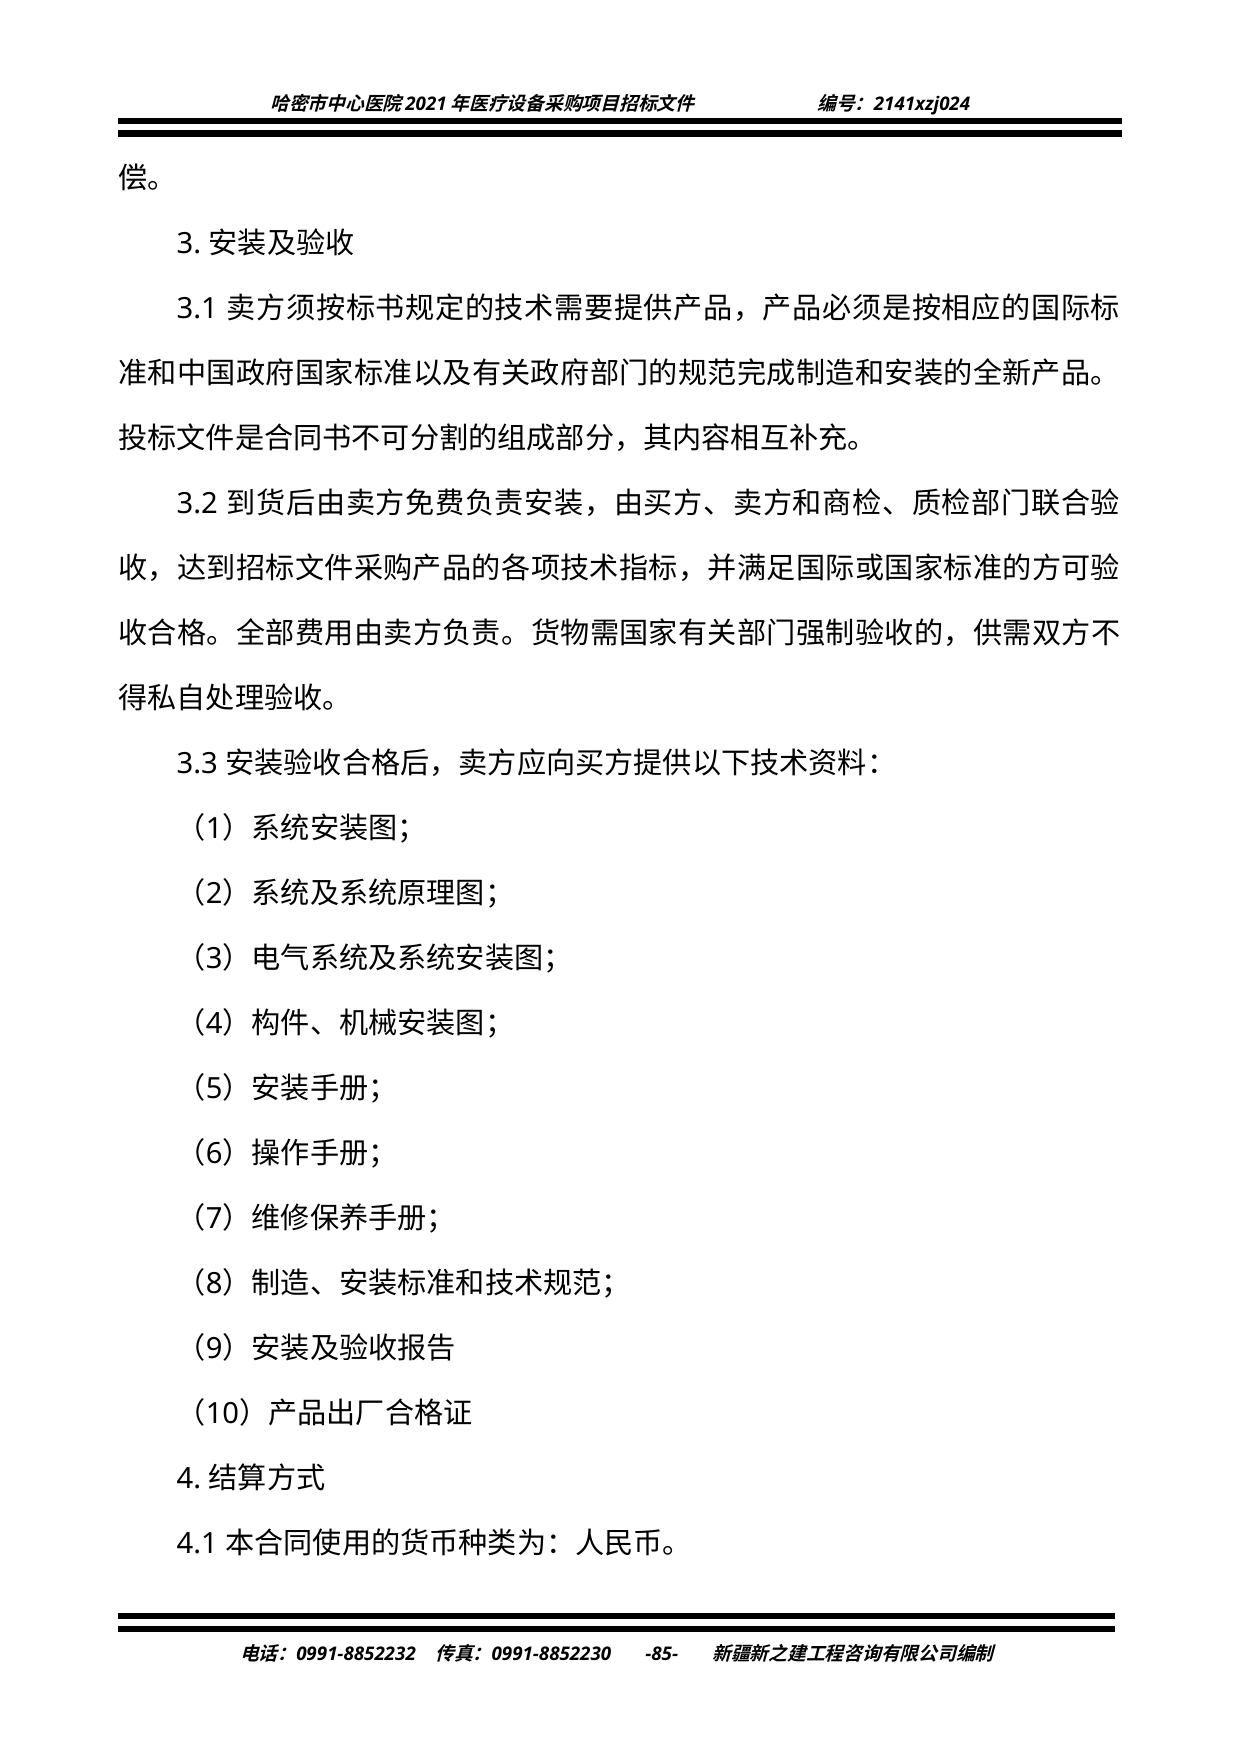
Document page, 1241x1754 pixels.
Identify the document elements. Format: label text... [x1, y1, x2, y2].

text 3.1 卖方须按标书规定的技术需要提供产品，产品必须是按相应的国际标准和中国政府国家标准以及有关政府部门的规范完成制造和安装的全新产品。投标文件是合同书不可分割的组成部分，其内容相互补充。 [118, 274, 1122, 469]
text （8）制造、安装标准和技术规范； [118, 1249, 1122, 1314]
text 3.2 到货后由卖方免费负责安装，由买方、卖方和商检、质检部门联合验收，达到招标文件采购产品的各项技术指标，并满足国际或国家标准的方可验收合格。全部费用由卖方负责。货物需国家有关部门强制验收的，供需双方不得私自处理验收。 [118, 469, 1122, 729]
text （9）安装及验收报告 [118, 1314, 1122, 1379]
text （10）产品出厂合格证 [118, 1379, 1122, 1444]
text （3）电气系统及系统安装图； [118, 924, 1122, 989]
text 3. 安装及验收 [118, 209, 1122, 274]
text （4）构件、机械安装图； [118, 989, 1122, 1054]
text 4.1 本合同使用的货币种类为：人民币。 [118, 1509, 1122, 1574]
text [118, 144, 1122, 209]
text （5）安装手册； [118, 1054, 1122, 1119]
text 3.3 安装验收合格后，卖方应向买方提供以下技术资料： [118, 729, 1122, 794]
text （7）维修保养手册； [118, 1184, 1122, 1249]
text 4. 结算方式 [118, 1444, 1122, 1509]
text （6）操作手册； [118, 1119, 1122, 1184]
text （1）系统安装图； [118, 794, 1122, 859]
text （2）系统及系统原理图； [118, 859, 1122, 924]
